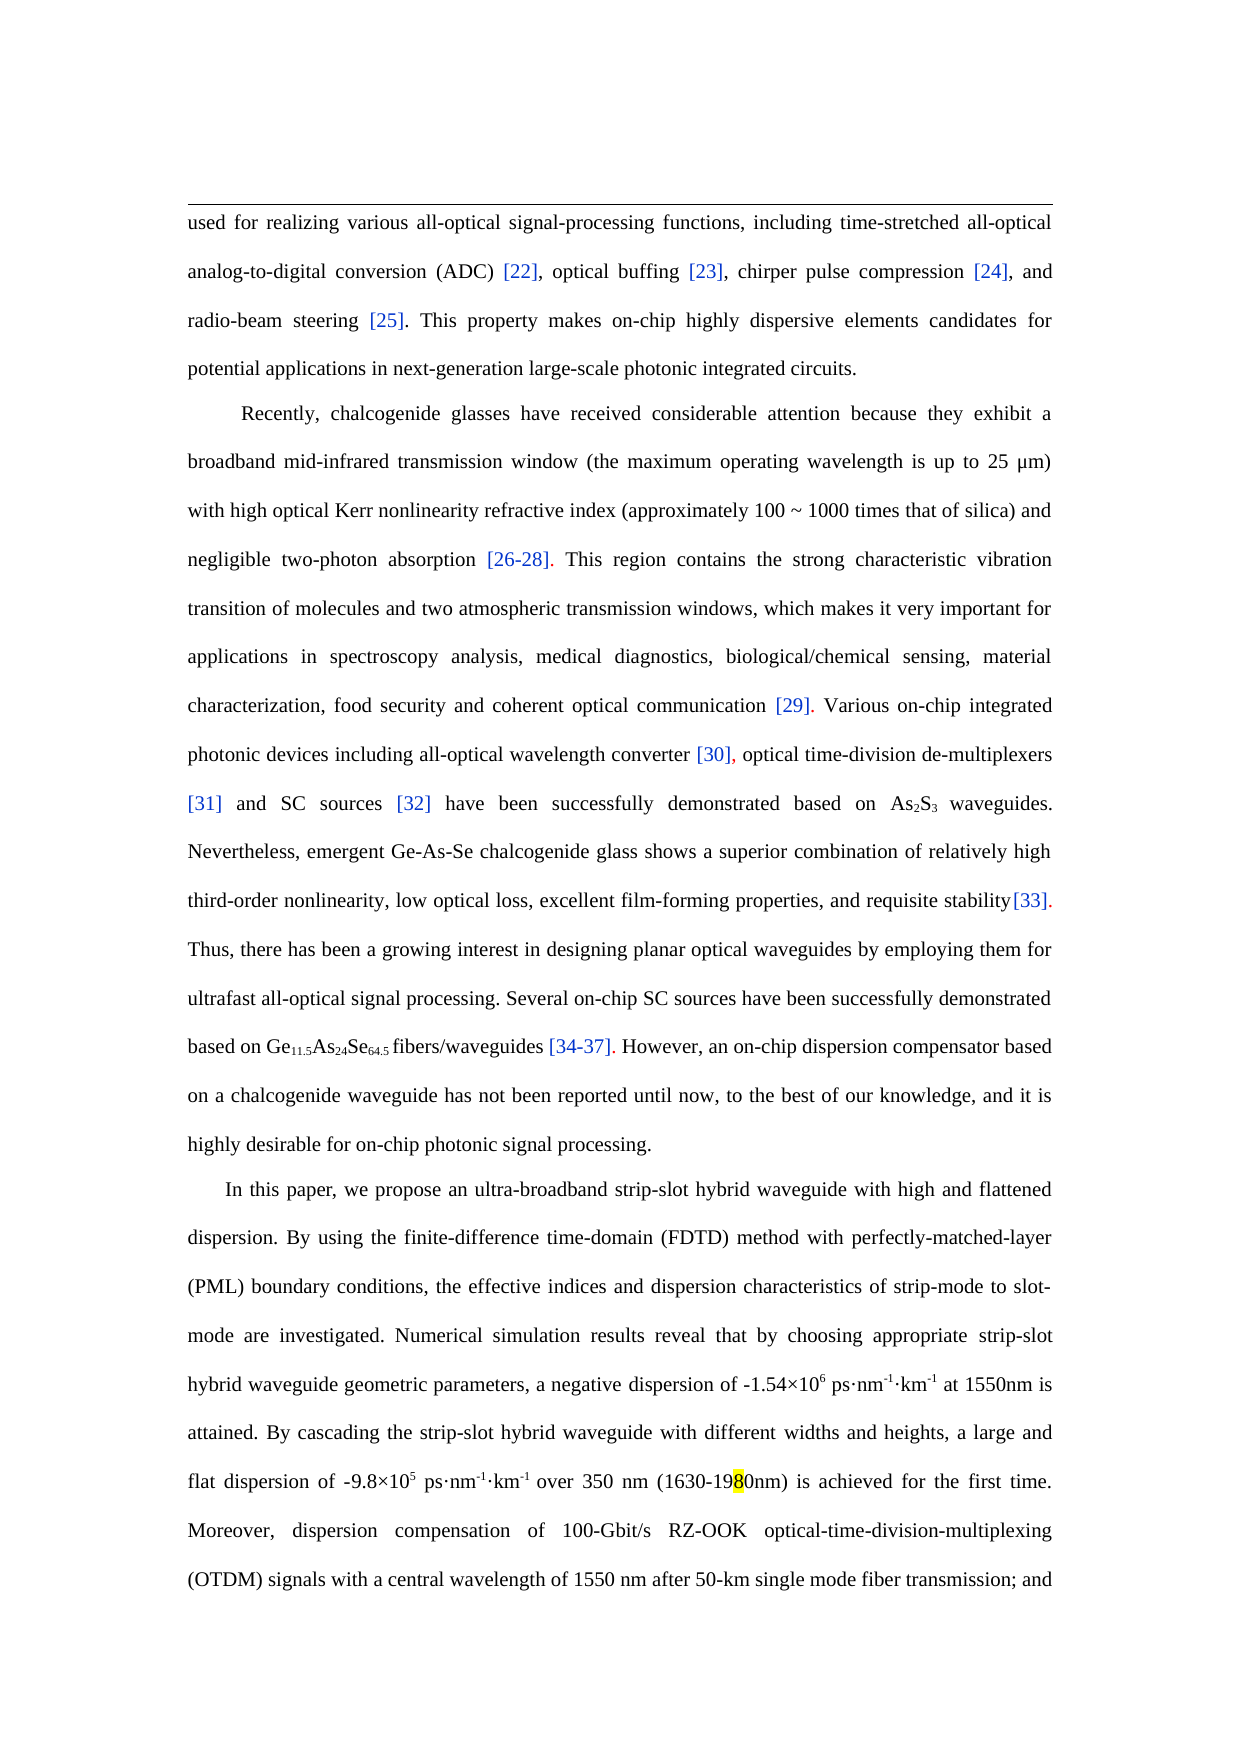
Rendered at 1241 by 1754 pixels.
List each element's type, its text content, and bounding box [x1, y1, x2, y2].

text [187, 206, 1053, 384]
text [187, 1172, 1053, 1595]
text Recently, chalcogenide glasses have received considerable attention because they exhibit a broadband mid-infrared transmission window (the maximum operating wavelength is up to 25 μm) with high optical Kerr nonlinearity refractive index (approximately 100 ~ 1000 times that of silica) and negligible two-photon absorption [26-28]. This region contains the strong characteristic vibration transition of molecules and two atmospheric transmission windows, which makes it very important for applications in spectroscopy analysis, medical diagnostics, biological/chemical sensing, material characterization, food security and coherent optical communication [29]. Various on-chip integrated photonic devices including all-optical wavelength converter [30], optical time-division de-multiplexers [31] and SC sources [32] have been successfully demonstrated based on As2S3 waveguides. Nevertheless, emergent Ge-As-Se chalcogenide glass shows a superior combination of relatively high third-order nonlinearity, low optical loss, excellent film-forming properties, and requisite stability[33]. Thus, there has been a growing interest in designing planar optical waveguides by employing them for ultrafast all-optical signal processing. Several on-chip SC sources have been successfully demonstrated based on Ge11.5As24Se64.5 fibers/waveguides [34-37]. However, an on-chip dispersion compensator based on a chalcogenide waveguide has not been reported until now, to the best of our knowledge, and it is highly desirable for on-chip photonic signal processing. [187, 397, 1053, 1160]
